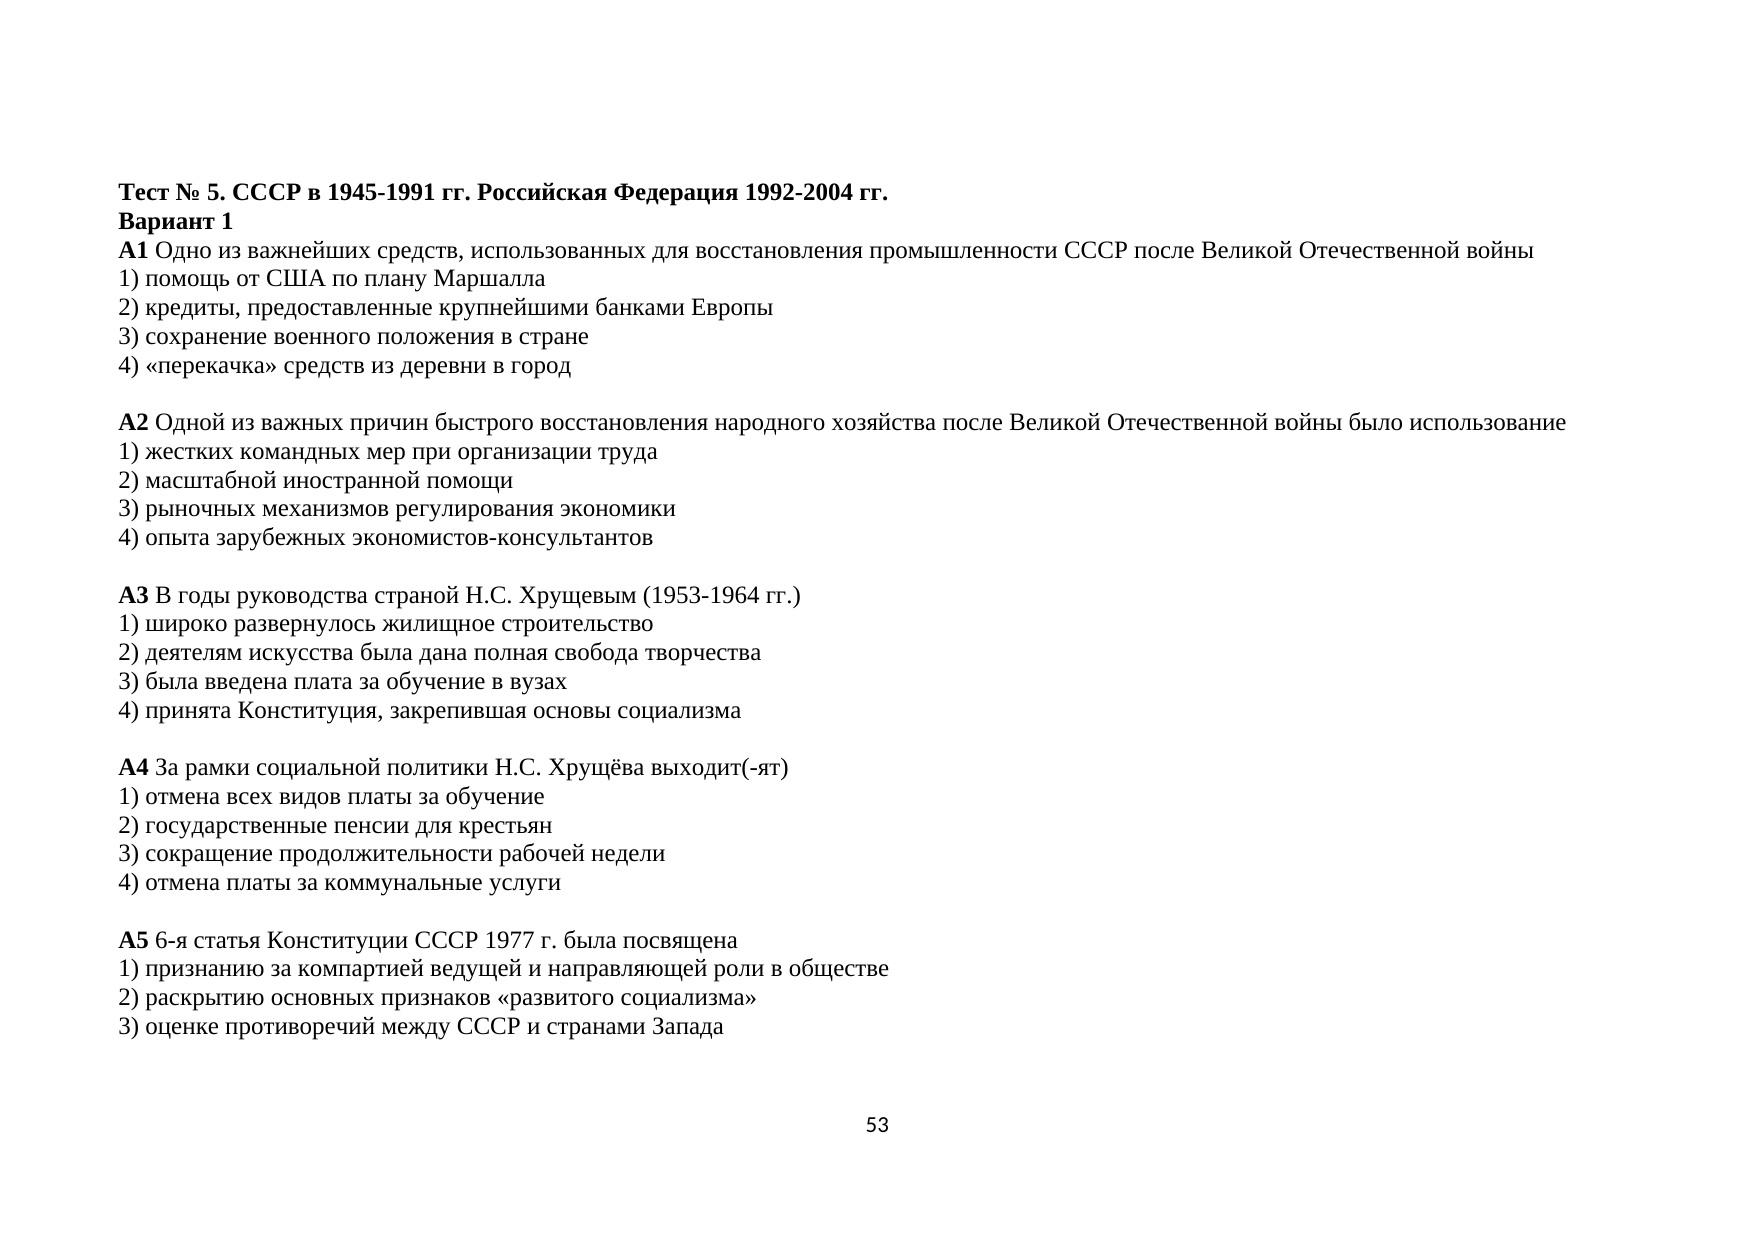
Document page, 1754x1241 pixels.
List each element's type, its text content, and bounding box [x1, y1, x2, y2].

text 3) была введена плата за обучение в вузах [118, 666, 1636, 695]
text 1) отмена всех видов платы за обучение [118, 781, 1636, 810]
text 2) государственные пенсии для крестьян [118, 810, 1636, 838]
text 2) деятелям искусства была дана полная свобода творчества [118, 637, 1636, 666]
text 1) жестких командных мер при организации труда [118, 436, 1636, 465]
text 2) кредиты, предоставленные крупнейшими банками Европы [118, 292, 1636, 321]
text Тест № 5. СССР в 1945-1991 гг. Российская Федерация 1992-2004 гг. [118, 177, 1636, 206]
text 3) рыночных механизмов регулирования экономики [118, 493, 1636, 522]
text 4) «перекачка» средств из деревни в город [118, 350, 1636, 378]
text 3) оценке противоречий между СССР и странами Запада [118, 1011, 1636, 1040]
text 1) широко развернулось жилищное строительство [118, 608, 1636, 637]
text 2) раскрытию основных признаков «развитого социализма» [118, 982, 1636, 1011]
text А4 За рамки социальной политики Н.С. Хрущёва выходит(-ят) [118, 752, 1636, 781]
text A3 В годы руководства страной Н.С. Хрущевым (1953-1964 гг.) [118, 580, 1636, 608]
text А1 Одно из важнейших средств, использованных для восстановления промышленности СССР после Великой Отечественной войны [118, 235, 1636, 263]
text 4) принята Конституция, закрепившая основы социализма [118, 695, 1636, 723]
text 2) масштабной иностранной помощи [118, 465, 1636, 493]
text А2 Одной из важных причин быстрого восстановления народного хозяйства после Великой Отечественной войны было использование [118, 407, 1636, 436]
text 4) опыта зарубежных экономистов-консультантов [118, 522, 1636, 551]
text 3) сохранение военного положения в стране [118, 321, 1636, 350]
text Вариант 1 [118, 206, 1636, 235]
text 4) отмена платы за коммунальные услуги [118, 867, 1636, 896]
text 1) признанию за компартией ведущей и направляющей роли в обществе [118, 953, 1636, 982]
text А5 6-я статья Конституции СССР 1977 г. была посвящена [118, 925, 1636, 953]
text 3) сокращение продолжительности рабочей недели [118, 838, 1636, 867]
text 1) помощь от США по плану Маршалла [118, 263, 1636, 292]
